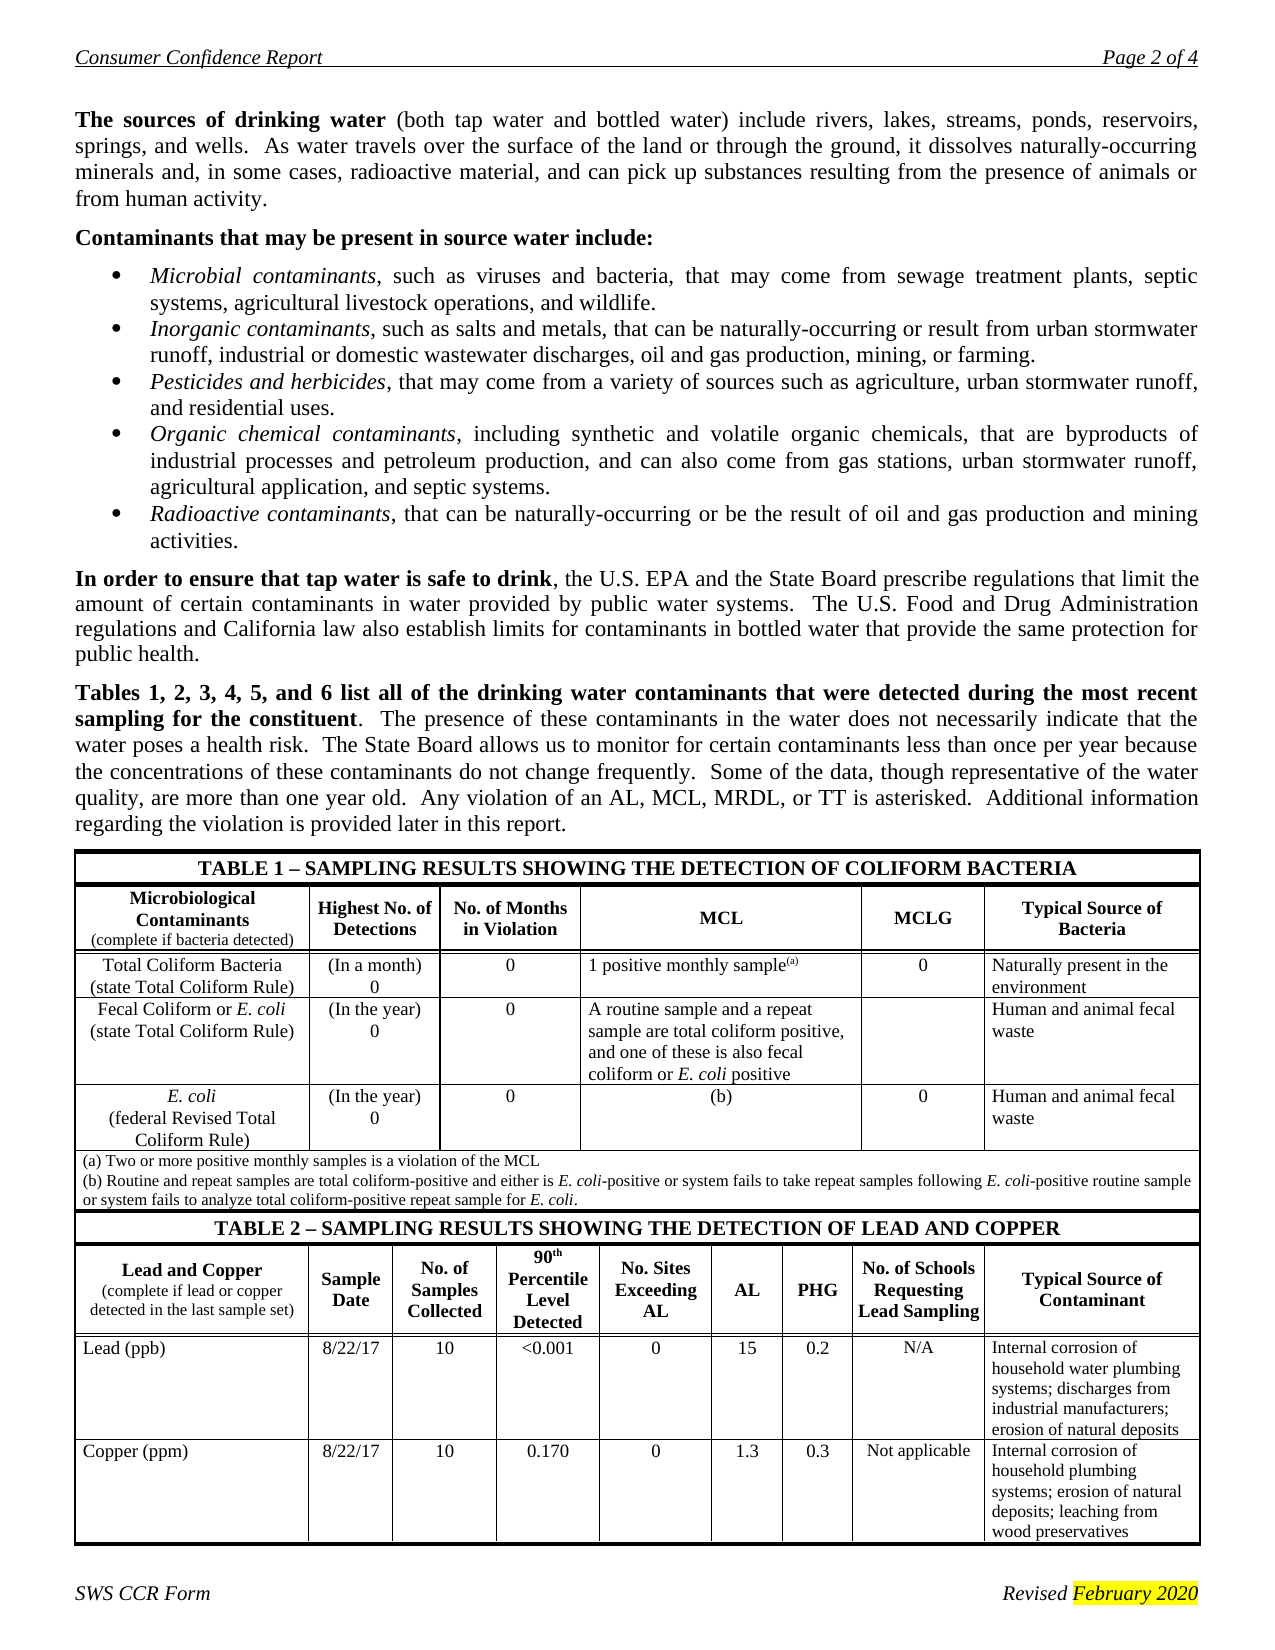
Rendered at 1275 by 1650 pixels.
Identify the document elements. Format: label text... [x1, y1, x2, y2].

table_cell 1 positive monthly sample(a) [581, 954, 861, 997]
table_cell Sample Date [309, 1246, 392, 1332]
table_cell Total Coliform Bacteria (state Total Coliform Rule) [76, 954, 309, 997]
table_cell Table 2 – SAMPLING RESULTS SHOWING THE detection of Lead and copper [76, 1213, 1199, 1242]
table_cell [712, 1246, 782, 1332]
list Inorganic contaminants, such as salts and metals, that can be naturally-occurring or result from urban stormwater runoff, industrial or domestic wastewater discharges, oil and gas production, mining, or farming. [112, 315, 1200, 368]
table_cell Typical Source of Contaminant [985, 1246, 1199, 1332]
list Organic chemical contaminants, including synthetic and volatile organic chemicals, that are byproducts of industrial processes and petroleum production, and can also come from gas stations, urban stormwater runoff, agricultural application, and septic systems. [112, 421, 1200, 499]
table_cell Internal corrosion of household water plumbing systems; discharges from industrial manufacturers; erosion of natural deposits [985, 1337, 1199, 1439]
table_cell 0 [862, 1085, 984, 1150]
table_cell Typical Source of Bacteria [985, 887, 1199, 949]
table_cell 0.2 [783, 1337, 852, 1439]
table_cell (In the year) 0 [310, 1085, 439, 1150]
table_cell 8/22/17 [309, 1337, 392, 1439]
table_cell No. of Schools Requesting Lead Sampling [853, 1246, 984, 1332]
table_header Table 1 – SAMPLING RESULTS SHOWING the detection of coliform bacteria [76, 854, 1199, 882]
table_cell Microbiological Contaminants (complete if bacteria detected) [76, 887, 309, 949]
table_cell A routine sample and a repeat sample are total coliform positive, and one of these is also fecal coliform or E. coli positive [581, 998, 861, 1084]
table_cell 0.170 [497, 1440, 599, 1541]
text In order to ensure that tap water is safe to drink, the U.S. EPA and the State Board prescribe regulations that limit the amount of certain contaminants in water provided by public water systems. The U.S. Food and Drug Administration regulations and California law also establish limits for contaminants in bottled water that provide the same protection for public health. [75, 566, 1200, 666]
table_cell 8/22/17 [309, 1440, 392, 1541]
table_cell MCL [581, 887, 861, 949]
table_cell No. Sites Exceeding AL [600, 1246, 711, 1332]
table_cell PHG [783, 1246, 852, 1332]
table_cell 10 [393, 1337, 496, 1439]
text Tables 1, 2, 3, 4, 5, and 6 list all of the drinking water contaminants that were detected during the most recent sampling for the constituent. The presence of these contaminants in the water does not necessarily indicate that the water poses a health risk. The State Board allows us to monitor for certain contaminants less than once per year because the concentrations of these contaminants do not change frequently. Some of the data, though representative of the water quality, are more than one year old. Any violation of an AL, MCL, MRDL, or TT is asterisked. Additional information regarding the violation is provided later in this report. [75, 679, 1200, 837]
table_cell Naturally present in the environment [985, 954, 1199, 997]
list Microbial contaminants, such as viruses and bacteria, that may come from sewage treatment plants, septic systems, agricultural livestock operations, and wildlife. [112, 262, 1200, 315]
table_cell [862, 998, 984, 1084]
table_cell Highest No. of Detections [310, 887, 439, 949]
table_cell 0.3 [783, 1440, 852, 1541]
table_cell 0 [600, 1337, 711, 1439]
table_cell 1.3 [712, 1440, 782, 1541]
table_cell N/A [853, 1337, 984, 1439]
table_cell (b) [581, 1085, 861, 1150]
table_cell 0 [441, 998, 580, 1084]
table_cell 0 [441, 1085, 580, 1150]
table_cell No. of Months in Violation [441, 887, 580, 949]
table_cell MCLG [862, 887, 984, 949]
table_cell Copper (ppm) [76, 1440, 308, 1541]
table_cell (In the year) 0 [310, 998, 439, 1084]
table_cell No. of Samples Collected [393, 1246, 496, 1332]
table_cell Lead and Copper (complete if lead or copper detected in the last sample set) [76, 1246, 308, 1332]
table_cell 90th Percentile Level Detected [497, 1246, 599, 1332]
table_cell 0 [600, 1440, 711, 1541]
table_cell 0 [862, 954, 984, 997]
list Pesticides and herbicides, that may come from a variety of sources such as agriculture, urban stormwater runoff, and residential uses. [112, 368, 1200, 421]
text The sources of drinking water (both tap water and bottled water) include rivers, lakes, streams, ponds, reservoirs, springs, and wells. As water travels over the surface of the land or through the ground, it dissolves naturally-occurring minerals and, in some cases, radioactive material, and can pick up substances resulting from the presence of animals or from human activity. [75, 106, 1200, 211]
table_cell Internal corrosion of household plumbing systems; erosion of natural deposits; leaching from wood preservatives [985, 1440, 1199, 1541]
table_cell (In a month) 0 [310, 954, 439, 997]
list Radioactive contaminants, that can be naturally-occurring or be the result of oil and gas production and mining activities. [112, 499, 1200, 554]
table_cell Human and animal fecal waste [985, 1085, 1199, 1150]
table_cell 10 [393, 1440, 496, 1541]
text Contaminants that may be present in source water include: [75, 223, 1200, 250]
table_cell <0.001 [497, 1337, 599, 1439]
table_cell 15 [712, 1337, 782, 1439]
table_cell E. coli (federal Revised Total Coliform Rule) [76, 1085, 309, 1150]
table_cell (a) Two or more positive monthly samples is a violation of the MCL (b) Routine and repeat samples are total coliform-positive and either is E. coli-positive or system fails to take repeat samples following E. coli-positive routine sample or system fails to analyze total coliform-positive repeat sample for E. coli. [76, 1151, 1199, 1209]
table_cell Human and animal fecal waste [985, 998, 1199, 1084]
table_cell Not applicable [853, 1440, 984, 1541]
table_cell Lead (ppb) [76, 1337, 308, 1439]
table_cell 0 [441, 954, 580, 997]
table_cell Fecal Coliform or E. coli (state Total Coliform Rule) [76, 998, 309, 1084]
